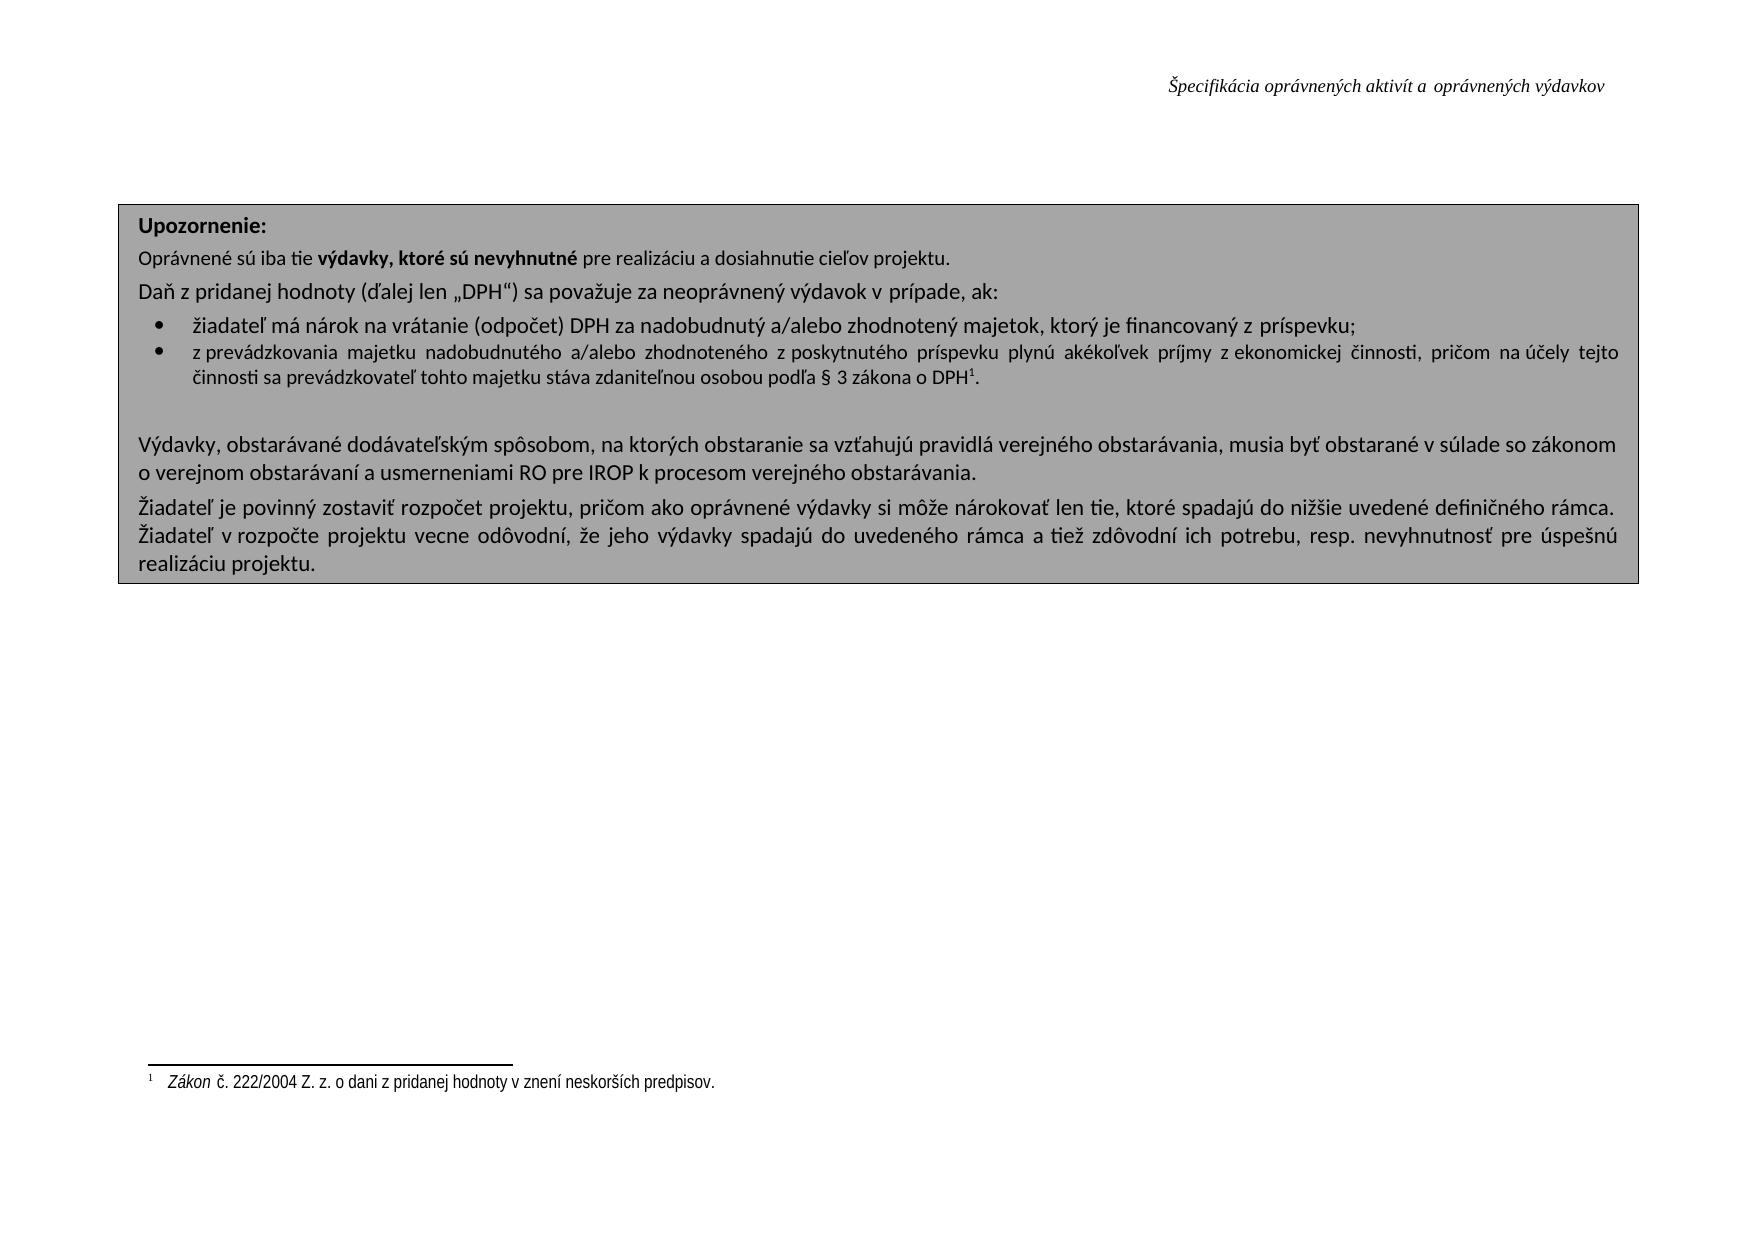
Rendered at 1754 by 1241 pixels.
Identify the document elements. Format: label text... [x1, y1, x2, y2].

table_header Upozornenie: Oprávnené sú iba tie výdavky, ktoré sú nevyhnutné pre realizáciu a dosiahnutie cieľov projektu. Daň z pridanej hodnoty (ďalej len „DPH“) sa považuje za neoprávnený výdavok v prípade, ak: žiadateľ má nárok na vrátanie (odpočet) DPH za nadobudnutý a/alebo zhodnotený majetok, ktorý je financovaný z príspevku; z prevádzkovania majetku nadobudnutého a/alebo zhodnoteného z poskytnutého príspevku plynú akékoľvek príjmy z ekonomickej činnosti, pričom na účely tejto činnosti sa prevádzkovateľ tohto majetku stáva zdaniteľnou osobou podľa § 3 zákona o DPH. Výdavky, obstarávané dodávateľským spôsobom, na ktorých obstaranie sa vzťahujú pravidlá verejného obstarávania, musia byť obstarané v súlade so zákonom o verejnom obstarávaní a usmerneniami RO pre IROP k procesom verejného obstarávania. Žiadateľ je povinný zostaviť rozpočet projektu, pričom ako oprávnené výdavky si môže nárokovať len tie, ktoré spadajú do nižšie uvedené definičného rámca. Žiadateľ v rozpočte projektu vecne odôvodní, že jeho výdavky spadajú do uvedeného rámca a tiež zdôvodní ich potrebu, resp. nevyhnutnosť pre úspešnú realizáciu projektu. [119, 205, 1638, 583]
